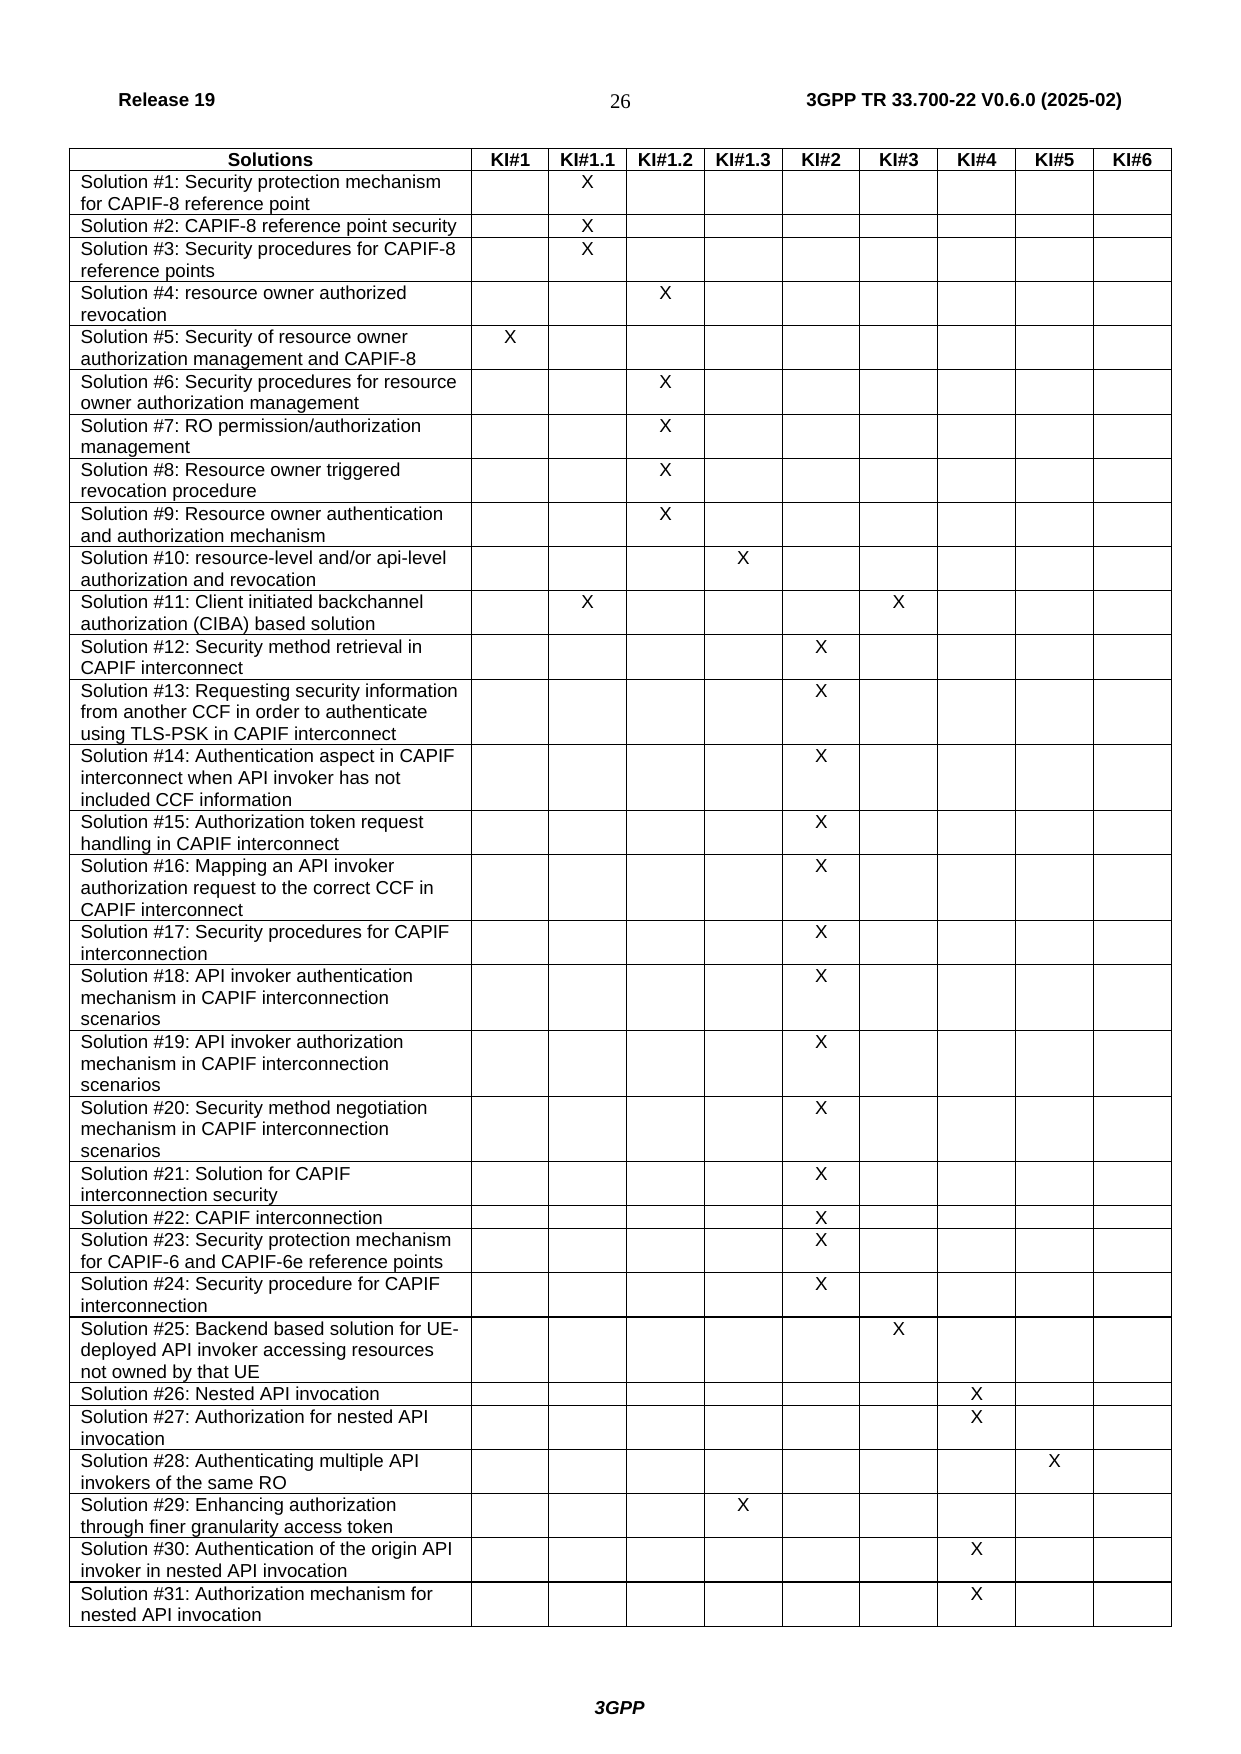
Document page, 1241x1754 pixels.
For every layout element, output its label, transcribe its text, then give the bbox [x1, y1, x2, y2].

table_cell [1094, 855, 1171, 920]
table_cell X [705, 547, 782, 590]
table_cell X [627, 459, 704, 502]
table_cell [472, 171, 548, 214]
table_cell [472, 1538, 548, 1581]
table_cell [705, 171, 782, 214]
table_cell [860, 1273, 937, 1316]
table_cell [860, 855, 937, 920]
table_cell Solution #14: Authentication aspect in CAPIF interconnect when API invoker has not included CCF information [70, 745, 471, 810]
table_cell [860, 680, 937, 744]
table_cell [627, 811, 704, 854]
table_cell [705, 1162, 782, 1205]
table_cell [1094, 1097, 1171, 1161]
table_cell [1016, 1229, 1093, 1272]
table_cell Solution #30: Authentication of the origin API invoker in nested API invocation [70, 1538, 471, 1581]
table_cell [627, 1583, 704, 1626]
table_cell [627, 1538, 704, 1581]
table_cell [549, 1538, 626, 1581]
table_cell [549, 1206, 626, 1228]
table_cell [1016, 415, 1093, 458]
table_cell [472, 1494, 548, 1537]
table_cell [783, 215, 859, 237]
table_header KI#1.2 [627, 149, 704, 170]
table_cell [705, 591, 782, 634]
table_cell Solution #22: CAPIF interconnection [70, 1206, 471, 1228]
table_cell [783, 326, 859, 369]
table_cell Solution #6: Security procedures for resource owner authorization management [70, 370, 471, 413]
table_cell [783, 1538, 859, 1581]
table_cell [860, 745, 937, 810]
table_cell [705, 1206, 782, 1228]
table_cell [1016, 459, 1093, 502]
table_cell [938, 238, 1015, 281]
table_cell [938, 415, 1015, 458]
table_cell [783, 282, 859, 325]
table_cell [705, 1406, 782, 1449]
table_cell X [549, 238, 626, 281]
table_cell [938, 811, 1015, 854]
table_header KI#5 [1016, 149, 1093, 170]
table_cell [1094, 811, 1171, 854]
table_cell [1094, 1031, 1171, 1096]
table_cell [1094, 635, 1171, 678]
table_cell [1094, 1162, 1171, 1205]
table_cell [705, 745, 782, 810]
table_cell [783, 1494, 859, 1537]
table_cell [860, 1097, 937, 1161]
table_cell [938, 1229, 1015, 1272]
table_cell [472, 547, 548, 590]
table_cell Solution #1: Security protection mechanism for CAPIF-8 reference point [70, 171, 471, 214]
table_cell [860, 1206, 937, 1228]
table_cell X [472, 326, 548, 369]
table_cell Solution #8: Resource owner triggered revocation procedure [70, 459, 471, 502]
table_cell [627, 680, 704, 744]
table_cell [627, 326, 704, 369]
table_cell [472, 965, 548, 1030]
table_cell [549, 635, 626, 678]
table_cell [1094, 1206, 1171, 1228]
table_cell [938, 326, 1015, 369]
table_cell [1016, 965, 1093, 1030]
table_cell [938, 1494, 1015, 1537]
table_cell [1094, 1583, 1171, 1626]
table_cell [472, 1097, 548, 1161]
table_cell [472, 855, 548, 920]
table_cell [705, 1450, 782, 1493]
table_cell [1094, 1229, 1171, 1272]
table_cell X [549, 171, 626, 214]
table_cell [705, 1583, 782, 1626]
table_cell X [627, 503, 704, 546]
table_cell [1094, 1318, 1171, 1382]
table_cell [938, 965, 1015, 1030]
table_cell [472, 1206, 548, 1228]
table_cell X [783, 1097, 859, 1161]
table_cell [472, 1450, 548, 1493]
table_cell Solution #10: resource-level and/or api-level authorization and revocation [70, 547, 471, 590]
table_cell [472, 1229, 548, 1272]
table_cell [938, 1097, 1015, 1161]
table_cell [549, 547, 626, 590]
table_cell [472, 591, 548, 634]
table_cell [1016, 503, 1093, 546]
table_cell [472, 811, 548, 854]
table_cell [783, 1406, 859, 1449]
table_cell [938, 370, 1015, 413]
table_cell [627, 921, 704, 964]
table_cell [1094, 459, 1171, 502]
table_cell X [783, 1162, 859, 1205]
table_cell [860, 1583, 937, 1626]
table_cell [938, 1318, 1015, 1382]
table_cell [860, 1229, 937, 1272]
table_cell [1094, 965, 1171, 1030]
table_cell Solution #17: Security procedures for CAPIF interconnection [70, 921, 471, 964]
table_cell [472, 503, 548, 546]
table_cell Solution #15: Authorization token request handling in CAPIF interconnect [70, 811, 471, 854]
table_cell [549, 965, 626, 1030]
table_cell [860, 921, 937, 964]
table_cell [549, 1097, 626, 1161]
table_cell [860, 282, 937, 325]
table_header KI#1 [472, 149, 548, 170]
table_cell [938, 1273, 1015, 1316]
table_cell [549, 503, 626, 546]
table_cell Solution #13: Requesting security information from another CCF in order to authenticate using TLS-PSK in CAPIF interconnect [70, 680, 471, 744]
table_cell X [938, 1538, 1015, 1581]
table_cell X [783, 811, 859, 854]
table_cell [705, 1383, 782, 1405]
table_cell Solution #21: Solution for CAPIF interconnection security [70, 1162, 471, 1205]
table_cell [783, 459, 859, 502]
table_cell Solution #2: CAPIF-8 reference point security [70, 215, 471, 237]
table_cell X [783, 680, 859, 744]
table_cell [705, 921, 782, 964]
table_cell [472, 238, 548, 281]
table_cell [860, 591, 937, 634]
table_cell [705, 370, 782, 413]
table_cell [1094, 171, 1171, 214]
table_cell [938, 855, 1015, 920]
table_cell [1016, 1383, 1093, 1405]
table_cell [472, 1583, 548, 1626]
table_cell [783, 415, 859, 458]
table_cell X [783, 745, 859, 810]
table_cell [860, 1494, 937, 1537]
table_cell [549, 326, 626, 369]
table_cell [705, 1318, 782, 1382]
table_cell [705, 282, 782, 325]
table_cell [1016, 547, 1093, 590]
table_cell [627, 1383, 704, 1405]
table_cell [1016, 282, 1093, 325]
table_cell [1094, 680, 1171, 744]
table_cell [1094, 1538, 1171, 1581]
table_cell [549, 855, 626, 920]
table_cell [1016, 635, 1093, 678]
table_cell [1016, 1206, 1093, 1228]
table_cell [938, 282, 1015, 325]
table_cell [860, 370, 937, 413]
table_cell [627, 1318, 704, 1382]
table_cell [549, 370, 626, 413]
table_cell [1016, 1162, 1093, 1205]
table_cell Solution #25: Backend based solution for UE-deployed API invoker accessing resources not owned by that UE [70, 1318, 471, 1382]
table_cell [860, 1406, 937, 1449]
table_cell [705, 1097, 782, 1161]
table_cell [472, 1318, 548, 1382]
table_cell [1016, 1538, 1093, 1581]
table_cell [705, 1273, 782, 1316]
table_cell [860, 1162, 937, 1205]
table_cell [1016, 680, 1093, 744]
table_cell [1016, 745, 1093, 810]
table_cell [783, 503, 859, 546]
table_cell Solution #31: Authorization mechanism for nested API invocation [70, 1583, 471, 1626]
table_cell [860, 1538, 937, 1581]
table_cell [938, 171, 1015, 214]
table_cell X [938, 1383, 1015, 1405]
table_cell [1094, 1273, 1171, 1316]
table_cell Solution #11: Client initiated backchannel authorization (CIBA) based solution [70, 591, 471, 634]
table_cell [549, 1031, 626, 1096]
table_cell [860, 215, 937, 237]
table_cell [1094, 415, 1171, 458]
table_cell [1094, 370, 1171, 413]
table_cell [1016, 171, 1093, 214]
table_cell [705, 680, 782, 744]
table_cell [549, 282, 626, 325]
table_cell [860, 965, 937, 1030]
table_cell X [1016, 1450, 1093, 1493]
table_cell [627, 1273, 704, 1316]
table_cell [860, 1031, 937, 1096]
table_cell [860, 238, 937, 281]
table_cell X [783, 1031, 859, 1096]
table_cell [705, 238, 782, 281]
table_cell X [783, 965, 859, 1030]
table_cell [627, 171, 704, 214]
table_cell [549, 1383, 626, 1405]
table_cell Solution #27: Authorization for nested API invocation [70, 1406, 471, 1449]
table_cell [1094, 745, 1171, 810]
table_header KI#1.1 [549, 149, 626, 170]
table_cell [705, 215, 782, 237]
table_cell Solution #12: Security method retrieval in CAPIF interconnect [70, 635, 471, 678]
table_cell Solution #23: Security protection mechanism for CAPIF-6 and CAPIF-6e reference points [70, 1229, 471, 1272]
table_cell [549, 415, 626, 458]
table_cell Solution #5: Security of resource owner authorization management and CAPIF-8 [70, 326, 471, 369]
table_cell [1094, 547, 1171, 590]
table_cell [705, 855, 782, 920]
table_cell [627, 855, 704, 920]
table_cell X [860, 1318, 937, 1382]
table_cell X [549, 215, 626, 237]
table_cell [627, 635, 704, 678]
table_cell [705, 1538, 782, 1581]
table_cell [1016, 215, 1093, 237]
table_cell [938, 459, 1015, 502]
table_cell [472, 1383, 548, 1405]
table_cell X [627, 282, 704, 325]
table_cell [472, 745, 548, 810]
table_cell [549, 591, 626, 634]
table_cell [1016, 921, 1093, 964]
table_cell [1094, 591, 1171, 634]
table_cell [938, 215, 1015, 237]
table_cell [627, 1162, 704, 1205]
table_cell [549, 459, 626, 502]
table_cell [1094, 1406, 1171, 1449]
table_cell [472, 459, 548, 502]
table_cell [1016, 855, 1093, 920]
table_cell [938, 503, 1015, 546]
table_header KI#3 [860, 149, 937, 170]
table_cell [860, 547, 937, 590]
table_cell [472, 370, 548, 413]
table_cell [627, 1206, 704, 1228]
table_cell [472, 1162, 548, 1205]
table_cell [1094, 503, 1171, 546]
table_cell [860, 811, 937, 854]
table_cell X [783, 635, 859, 678]
table_cell [1016, 1583, 1093, 1626]
table_cell [549, 1229, 626, 1272]
table_header KI#1.3 [705, 149, 782, 170]
table_cell [783, 171, 859, 214]
table_cell [1016, 1318, 1093, 1382]
table_cell [627, 1450, 704, 1493]
table_cell [549, 1583, 626, 1626]
table_cell [783, 547, 859, 590]
table_cell [705, 635, 782, 678]
table_cell [705, 326, 782, 369]
table_cell [1016, 1406, 1093, 1449]
table_cell X [783, 1206, 859, 1228]
table_cell X [783, 855, 859, 920]
table_cell [783, 591, 859, 634]
table_cell [1016, 1273, 1093, 1316]
table_cell [549, 1162, 626, 1205]
table_cell [627, 1229, 704, 1272]
table_cell Solution #4: resource owner authorized revocation [70, 282, 471, 325]
table_cell Solution #19: API invoker authorization mechanism in CAPIF interconnection scenarios [70, 1031, 471, 1096]
table_cell Solution #29: Enhancing authorization through finer granularity access token [70, 1494, 471, 1537]
table_cell [705, 415, 782, 458]
table_cell [472, 1406, 548, 1449]
table_header Solutions [70, 149, 471, 170]
table_cell [1016, 238, 1093, 281]
table_cell [1016, 1494, 1093, 1537]
table_cell Solution #16: Mapping an API invoker authorization request to the correct CCF in CAPIF interconnect [70, 855, 471, 920]
table_cell [783, 1383, 859, 1405]
table_cell [472, 1273, 548, 1316]
table_cell [938, 591, 1015, 634]
table_cell [860, 415, 937, 458]
table_header KI#2 [783, 149, 859, 170]
table_cell [1094, 282, 1171, 325]
table_cell [627, 591, 704, 634]
table_cell [627, 1406, 704, 1449]
table_cell [549, 1494, 626, 1537]
table_cell [627, 1031, 704, 1096]
table_cell [860, 635, 937, 678]
table_cell [1094, 921, 1171, 964]
table_cell [705, 965, 782, 1030]
table_cell [472, 282, 548, 325]
table_cell [1094, 1450, 1171, 1493]
table_header KI#6 [1094, 149, 1171, 170]
table_cell X [783, 1273, 859, 1316]
table_cell [938, 1031, 1015, 1096]
table_cell [705, 811, 782, 854]
table_cell Solution #3: Security procedures for CAPIF-8 reference points [70, 238, 471, 281]
table_cell [627, 238, 704, 281]
table_cell [938, 547, 1015, 590]
table_cell [472, 680, 548, 744]
table_cell [938, 745, 1015, 810]
table_cell [549, 811, 626, 854]
table_cell X [783, 1229, 859, 1272]
table_cell [1016, 1097, 1093, 1161]
table_cell [860, 326, 937, 369]
table_cell [472, 635, 548, 678]
table_cell [783, 1450, 859, 1493]
table_cell X [705, 1494, 782, 1537]
table_cell [705, 1229, 782, 1272]
table_cell Solution #20: Security method negotiation mechanism in CAPIF interconnection scenarios [70, 1097, 471, 1161]
table_cell [938, 635, 1015, 678]
table_cell [860, 459, 937, 502]
table_cell [860, 1383, 937, 1405]
table_cell Solution #7: RO permission/authorization management [70, 415, 471, 458]
table_cell [705, 1031, 782, 1096]
table_cell [938, 1450, 1015, 1493]
table_cell [549, 921, 626, 964]
table_cell [549, 1406, 626, 1449]
table_cell [1016, 811, 1093, 854]
table_cell [549, 1450, 626, 1493]
table_cell [938, 921, 1015, 964]
table_cell [627, 215, 704, 237]
table_cell [938, 1162, 1015, 1205]
table_cell [783, 1583, 859, 1626]
table_cell [1016, 326, 1093, 369]
table_cell [627, 1097, 704, 1161]
table_cell [1094, 215, 1171, 237]
table_cell [627, 965, 704, 1030]
table_cell [627, 745, 704, 810]
table_cell [783, 238, 859, 281]
table_cell [783, 1318, 859, 1382]
table_cell [860, 1450, 937, 1493]
table_cell Solution #28: Authenticating multiple API invokers of the same RO [70, 1450, 471, 1493]
table_cell [860, 171, 937, 214]
table_cell [549, 680, 626, 744]
table_cell [1094, 1383, 1171, 1405]
table_cell [549, 1318, 626, 1382]
table_cell X [938, 1406, 1015, 1449]
table_cell [1094, 326, 1171, 369]
table_cell [938, 1206, 1015, 1228]
table_cell Solution #26: Nested API invocation [70, 1383, 471, 1405]
table_cell [1094, 238, 1171, 281]
table_cell [1016, 591, 1093, 634]
table_cell X [783, 921, 859, 964]
table_cell [705, 459, 782, 502]
table_cell X [627, 370, 704, 413]
table_cell [627, 1494, 704, 1537]
table_cell [1016, 1031, 1093, 1096]
table_cell [1094, 1494, 1171, 1537]
table_cell [472, 921, 548, 964]
table_cell Solution #24: Security procedure for CAPIF interconnection [70, 1273, 471, 1316]
table_cell [783, 370, 859, 413]
table_cell [627, 547, 704, 590]
table_header KI#4 [938, 149, 1015, 170]
table_cell [549, 1273, 626, 1316]
table_cell [1016, 370, 1093, 413]
table_cell [549, 745, 626, 810]
table_cell [472, 415, 548, 458]
table_cell [472, 1031, 548, 1096]
table_cell [860, 503, 937, 546]
table_cell [705, 503, 782, 546]
table_cell Solution #9: Resource owner authentication and authorization mechanism [70, 503, 471, 546]
table_cell [472, 215, 548, 237]
table_cell X [938, 1583, 1015, 1626]
table_cell X [627, 415, 704, 458]
table_cell [938, 680, 1015, 744]
table_cell Solution #18: API invoker authentication mechanism in CAPIF interconnection scenarios [70, 965, 471, 1030]
